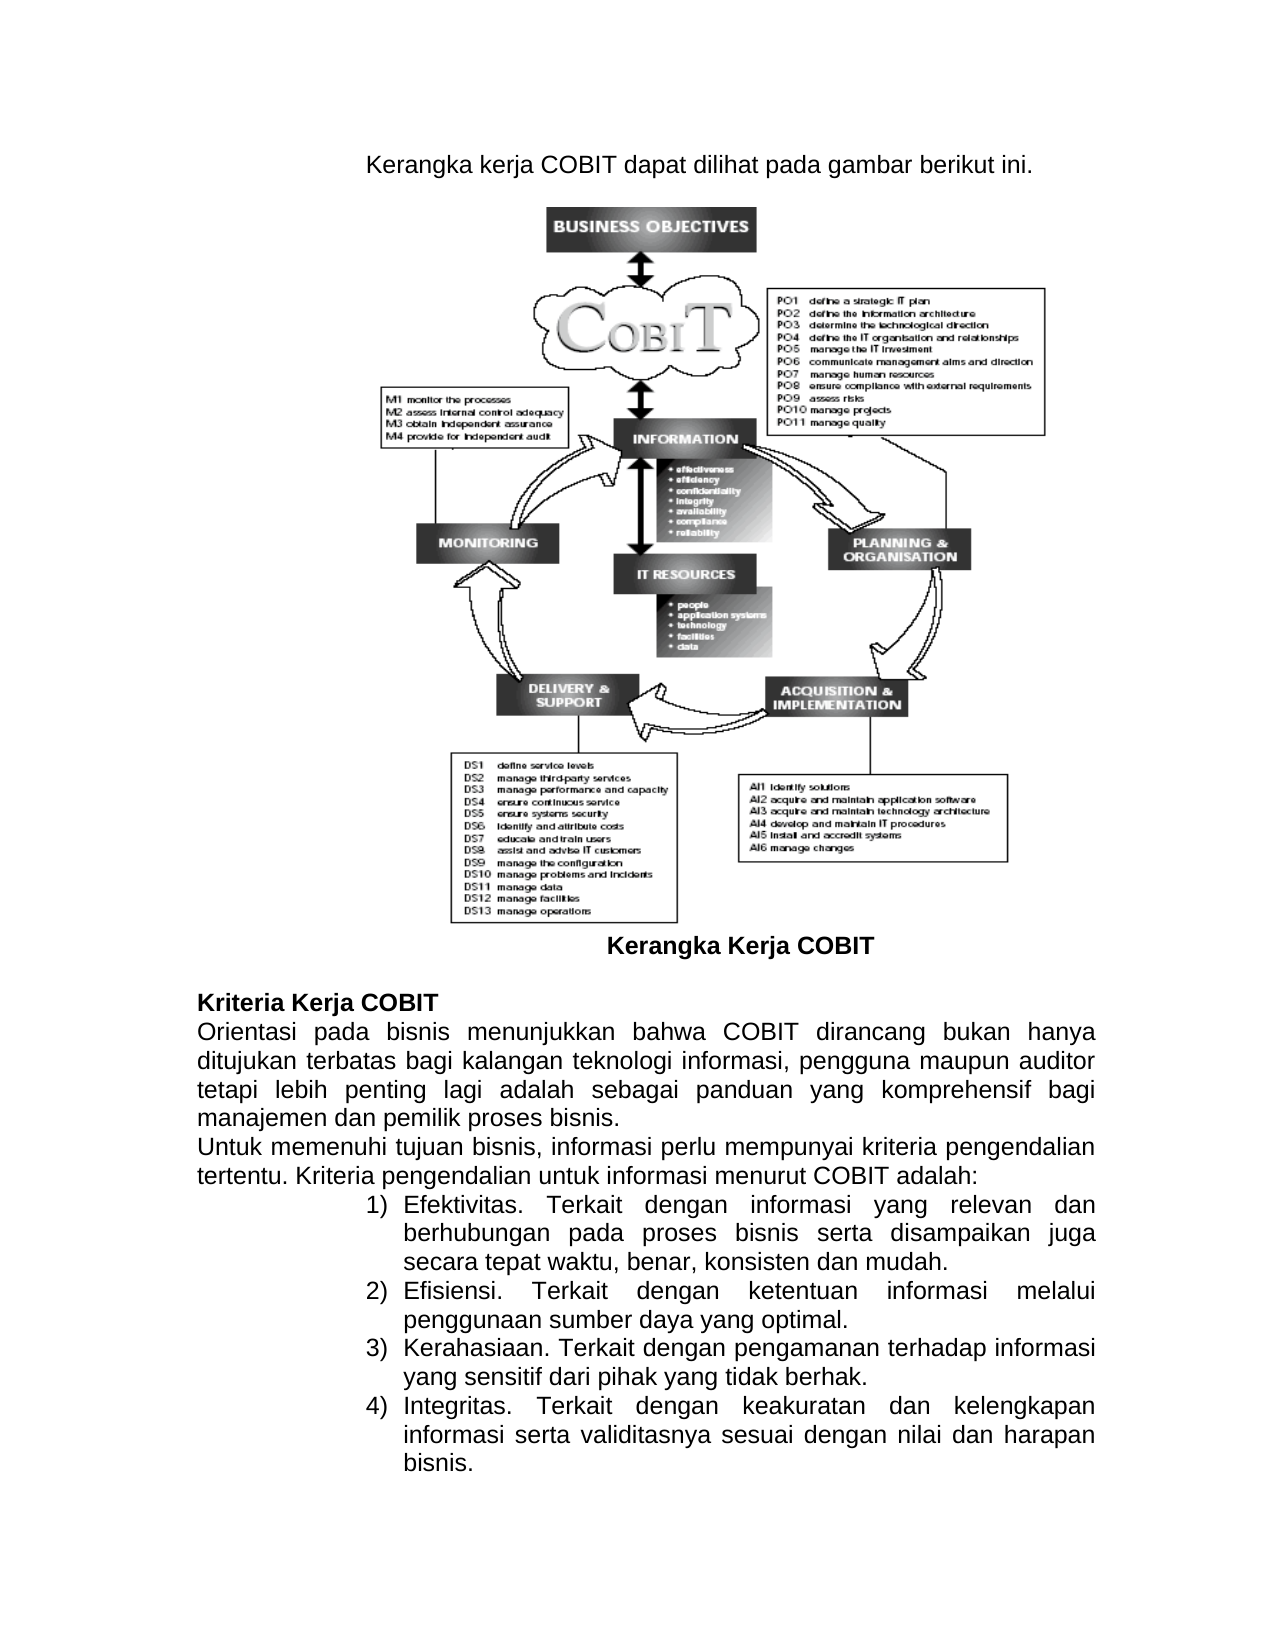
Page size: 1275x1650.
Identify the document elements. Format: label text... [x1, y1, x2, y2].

picture [375, 207, 1050, 931]
list Efektivitas. Terkait dengan informasi yang relevan dan berhubungan pada proses bisnis serta disampaikan juga secara tepat waktu, benar, konsisten dan mudah. [366, 1190, 1097, 1276]
text Kriteria Kerja COBIT [197, 988, 1097, 1017]
list Kerahasiaan. Terkait dengan pengamanan terhadap informasi yang sensitif dari pihak yang tidak berhak. [366, 1333, 1097, 1391]
list Integritas. Terkait dengan keakuratan dan kelengkapan informasi serta validitasnya sesuai dengan nilai dan harapan bisnis. [366, 1391, 1097, 1477]
text Orientasi pada bisnis menunjukkan bahwa COBIT dirancang bukan hanya ditujukan terbatas bagi kalangan teknologi informasi, pengguna maupun auditor tetapi lebih penting lagi adalah sebagai panduan yang komprehensif bagi manajemen dan pemilik proses bisnis. [197, 1017, 1097, 1132]
text Kerangka Kerja COBIT [384, 931, 1097, 960]
text Kerangka kerja COBIT dapat dilihat pada gambar berikut ini. [366, 150, 1097, 179]
list Efisiensi. Terkait dengan ketentuan informasi melalui penggunaan sumber daya yang optimal. [366, 1276, 1097, 1333]
text Untuk memenuhi tujuan bisnis, informasi perlu mempunyai kriteria pengendalian tertentu. Kriteria pengendalian untuk informasi menurut COBIT adalah: [197, 1132, 1097, 1190]
